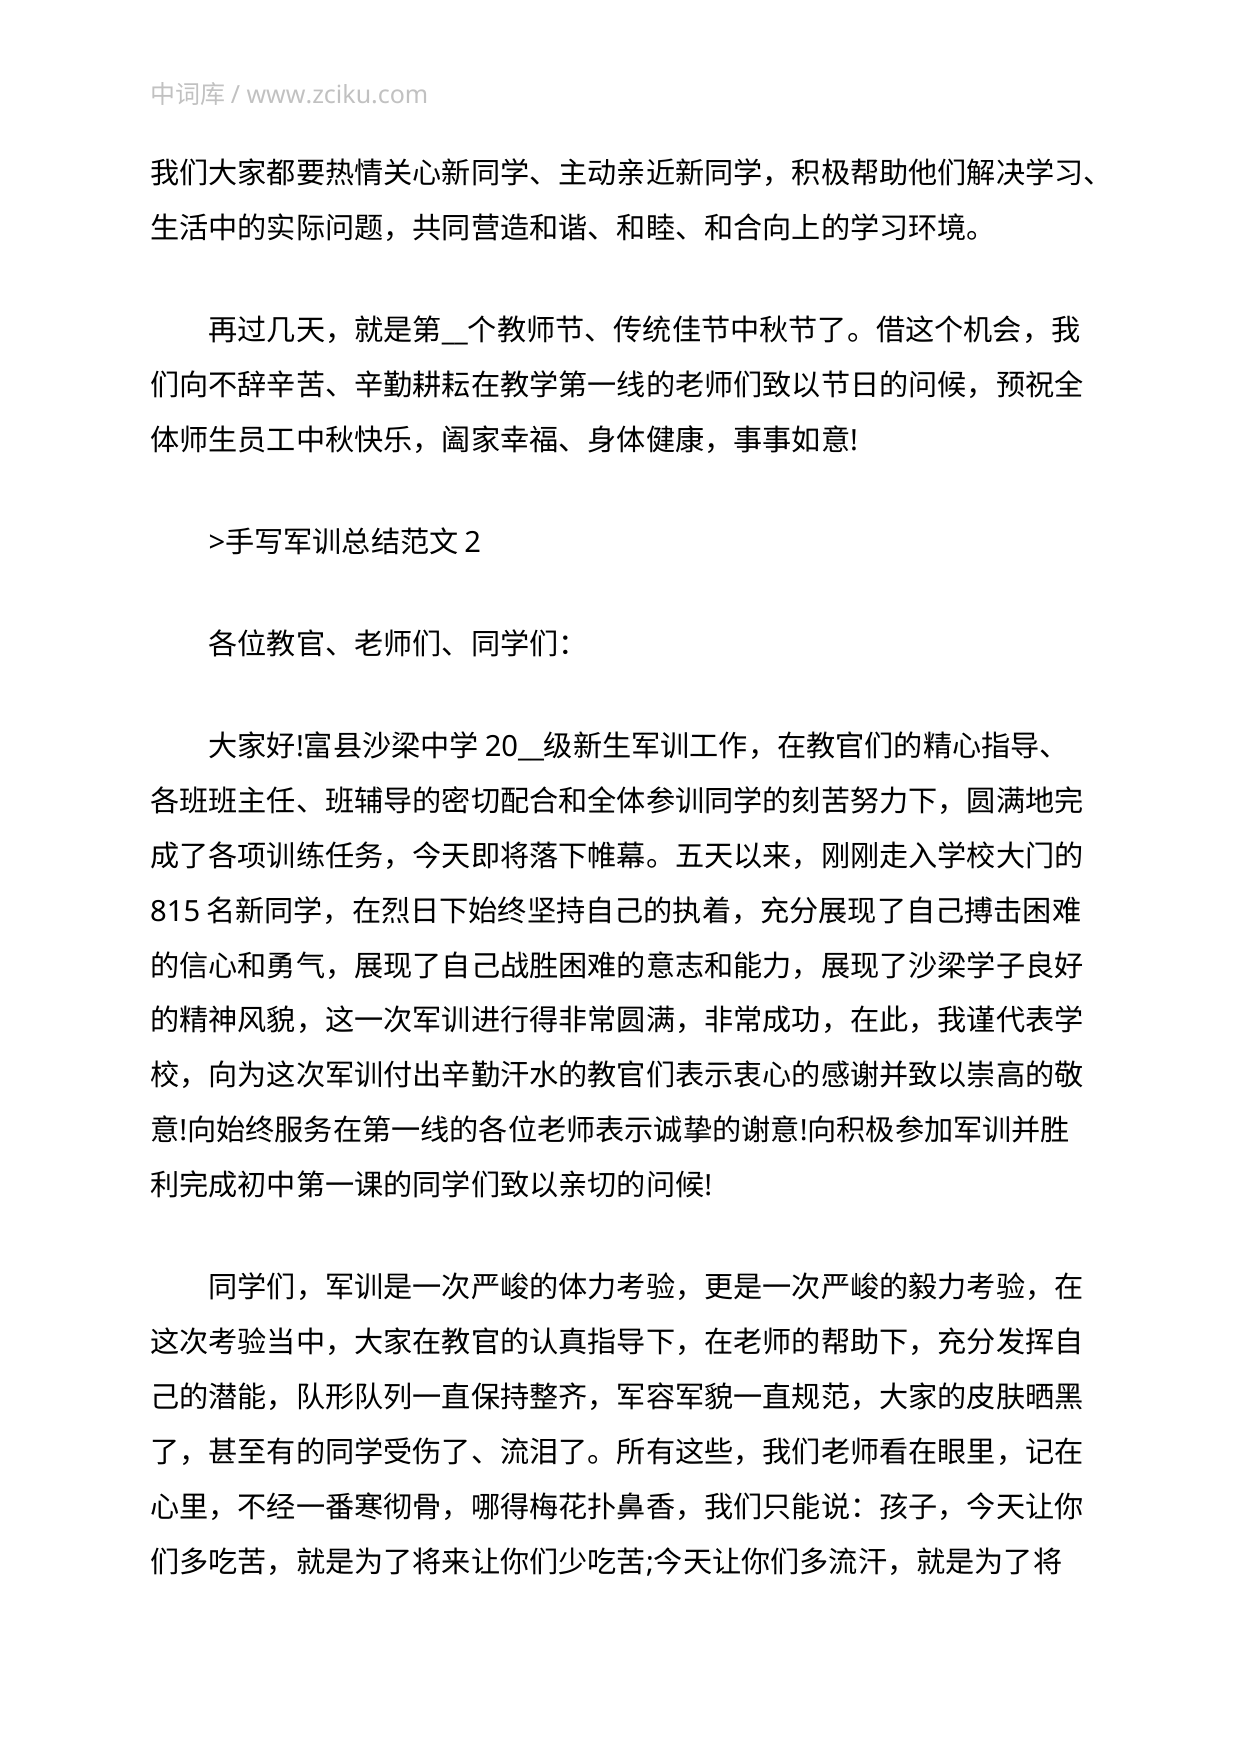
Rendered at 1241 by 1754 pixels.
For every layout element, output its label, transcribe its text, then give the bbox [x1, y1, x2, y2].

text 各位教官、老师们、同学们： [150, 621, 1090, 663]
text 再过几天，就是第__个教师节、传统佳节中秋节了。借这个机会，我们向不辞辛苦、辛勤耕耘在教学第一线的老师们致以节日的问候，预祝全体师生员工中秋快乐，阖家幸福、身体健康，事事如意! [150, 307, 1090, 459]
text 大家好!富县沙梁中学20__级新生军训工作，在教官们的精心指导、各班班主任、班辅导的密切配合和全体参训同学的刻苦努力下，圆满地完成了各项训练任务，今天即将落下帷幕。五天以来，刚刚走入学校大门的815名新同学，在烈日下始终坚持自己的执着，充分展现了自己搏击困难的信心和勇气，展现了自己战胜困难的意志和能力，展现了沙梁学子良好的精神风貌，这一次军训进行得非常圆满，非常成功，在此，我谨代表学校，向为这次军训付出辛勤汗水的教官们表示衷心的感谢并致以崇高的敬意!向始终服务在第一线的各位老师表示诚挚的谢意!向积极参加军训并胜利完成初中第一课的同学们致以亲切的问候! [150, 722, 1090, 1204]
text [150, 150, 1090, 247]
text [150, 1264, 1090, 1581]
text >手写军训总结范文2 [150, 518, 1090, 561]
